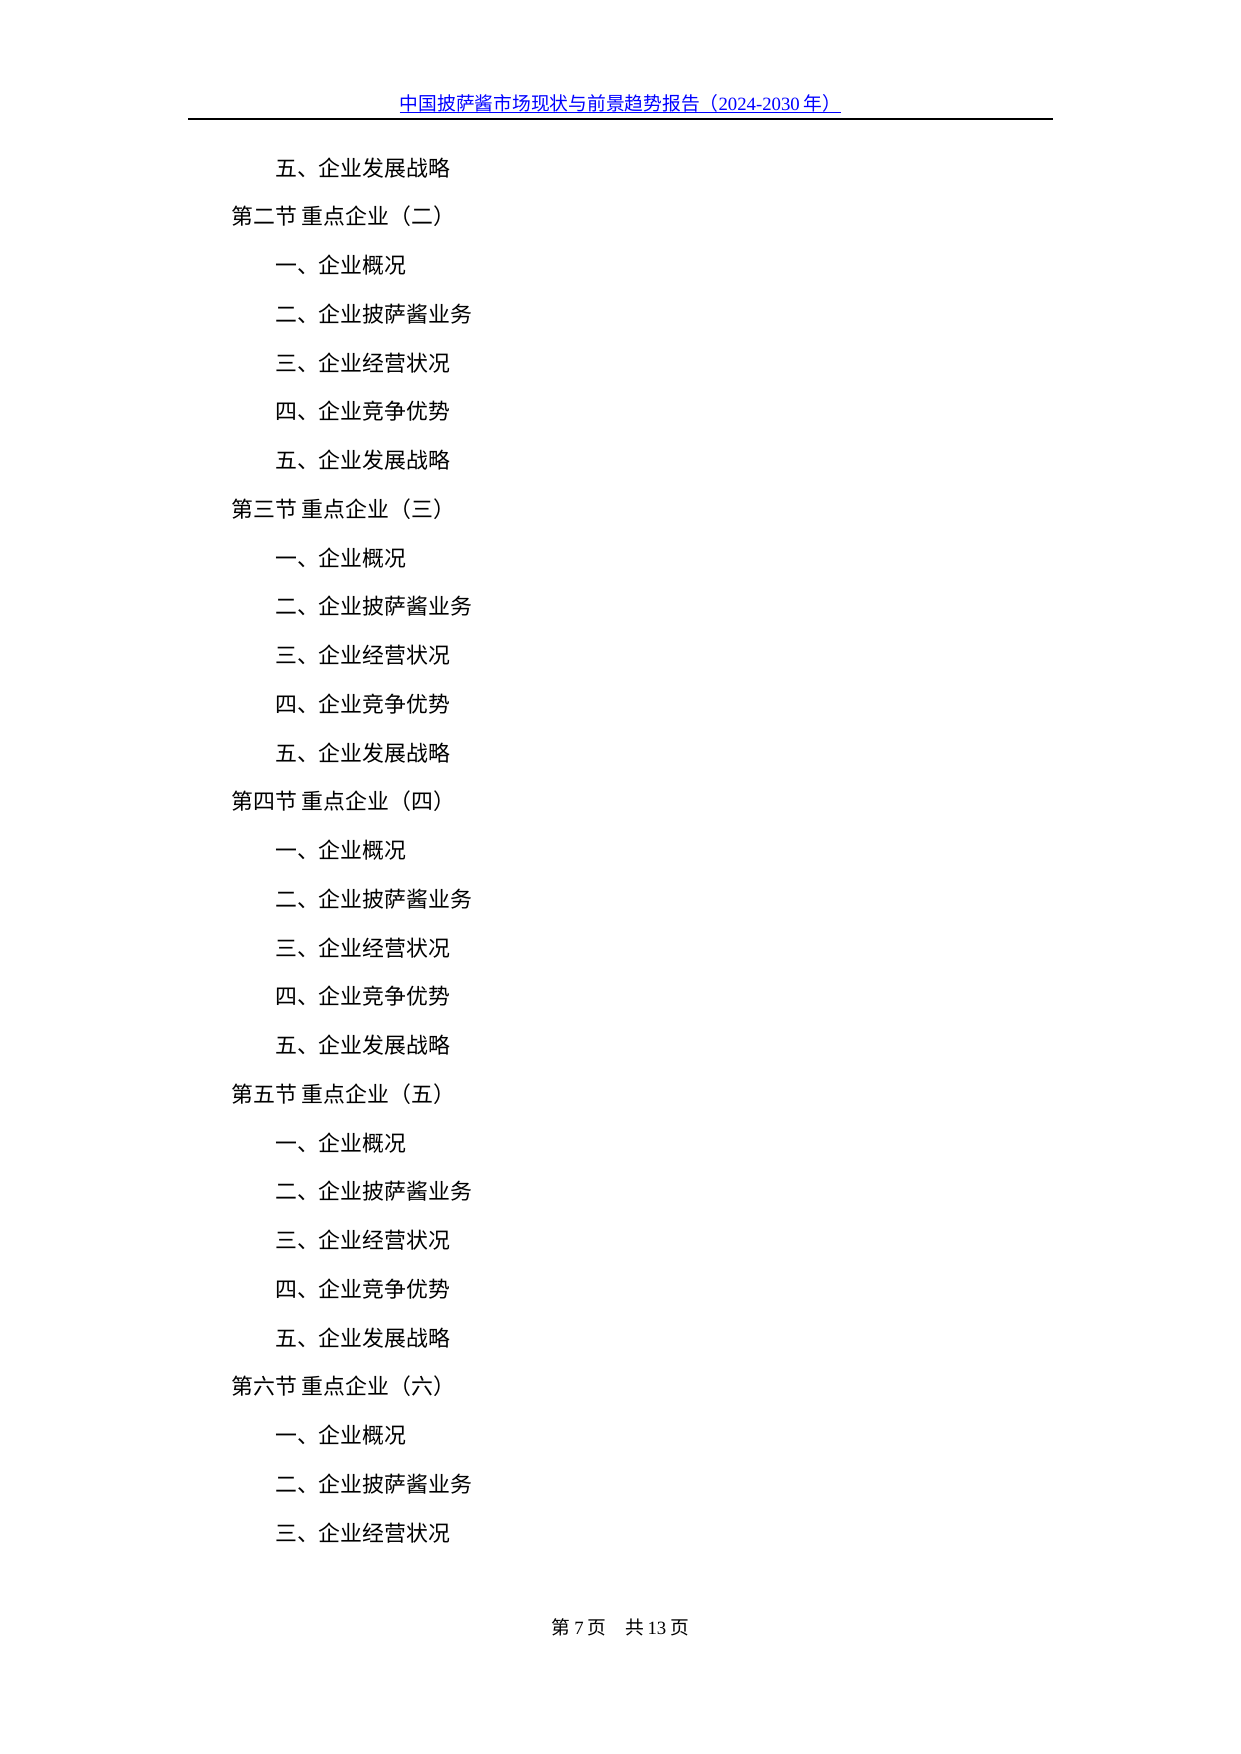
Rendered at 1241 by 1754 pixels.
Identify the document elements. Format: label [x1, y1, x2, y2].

text [187, 150, 1053, 1548]
